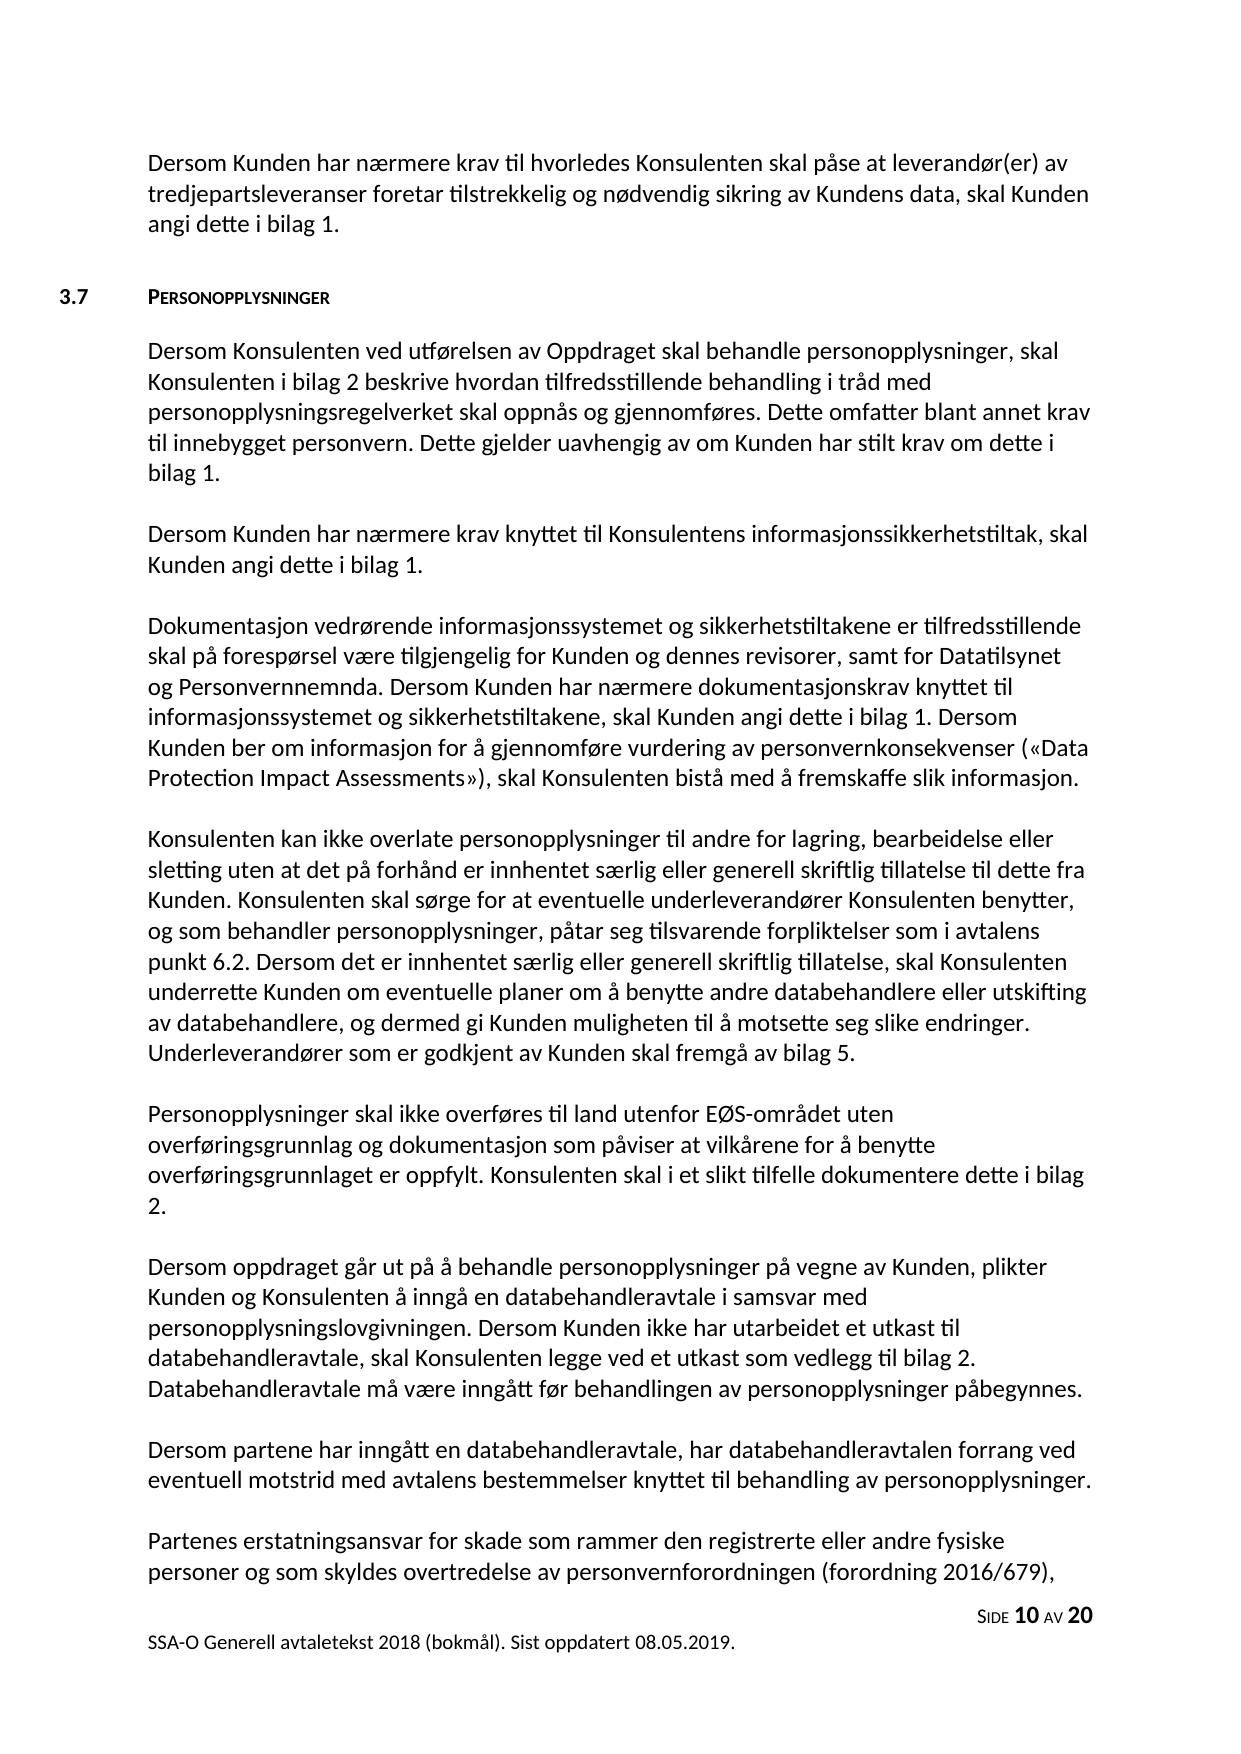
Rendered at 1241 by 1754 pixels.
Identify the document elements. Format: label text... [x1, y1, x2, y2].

text Dersom Kunden har nærmere krav knyttet til Konsulentens informasjonssikkerhetstiltak, skal Kunden angi dette i bilag 1. [148, 518, 1093, 579]
text Dokumentasjon vedrørende informasjonssystemet og sikkerhetstiltakene er tilfredsstillende skal på forespørsel være tilgjengelig for Kunden og dennes revisorer, samt for Datatilsynet og Personvernnemnda. Dersom Kunden har nærmere dokumentasjonskrav knyttet til informasjonssystemet og sikkerhetstiltakene, skal Kunden angi dette i bilag 1. Dersom Kunden ber om informasjon for å gjennomføre vurdering av personvernkonsekvenser («Data Protection Impact Assessments»), skal Konsulenten bistå med å fremskaffe slik informasjon. [148, 610, 1093, 793]
text Personopplysninger skal ikke overføres til land utenfor EØS-området uten overføringsgrunnlag og dokumentasjon som påviser at vilkårene for å benytte overføringsgrunnlaget er oppfylt. Konsulenten skal i et slikt tilfelle dokumentere dette i bilag 2. [148, 1098, 1093, 1220]
text Konsulenten kan ikke overlate personopplysninger til andre for lagring, bearbeidelse eller sletting uten at det på forhånd er innhentet særlig eller generell skriftlig tillatelse til dette fra Kunden. Konsulenten skal sørge for at eventuelle underleverandører Konsulenten benytter, og som behandler personopplysninger, påtar seg tilsvarende forpliktelser som i avtalens punkt 6.2. Dersom det er innhentet særlig eller generell skriftlig tillatelse, skal Konsulenten underrette Kunden om eventuelle planer om å benytte andre databehandlere eller utskifting av databehandlere, og dermed gi Kunden muligheten til å motsette seg slike endringer. Underleverandører som er godkjent av Kunden skal fremgå av bilag 5. [148, 823, 1093, 1068]
text Dersom Konsulenten ved utførelsen av Oppdraget skal behandle personopplysninger, skal Konsulenten i bilag 2 beskrive hvordan tilfredsstillende behandling i tråd med personopplysningsregelverket skal oppnås og gjennomføres. Dette omfatter blant annet krav til innebygget personvern. Dette gjelder uavhengig av om Kunden har stilt krav om dette i bilag 1. [148, 335, 1093, 488]
text Dersom Kunden har nærmere krav til hvorledes Konsulenten skal påse at leverandør(er) av tredjepartsleveranser foretar tilstrekkelig og nødvendig sikring av Kundens data, skal Kunden angi dette i bilag 1. [148, 148, 1093, 239]
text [148, 1526, 1093, 1587]
subtitle Personopplysninger [59, 282, 1093, 310]
text Dersom oppdraget går ut på å behandle personopplysninger på vegne av Kunden, plikter Kunden og Konsulenten å inngå en databehandleravtale i samsvar med personopplysningslovgivningen. Dersom Kunden ikke har utarbeidet et utkast til databehandleravtale, skal Konsulenten legge ved et utkast som vedlegg til bilag 2. Databehandleravtale må være inngått før behandlingen av personopplysninger påbegynnes. [148, 1251, 1093, 1403]
text Dersom partene har inngått en databehandleravtale, har databehandleravtalen forrang ved eventuell motstrid med avtalens bestemmelser knyttet til behandling av personopplysninger. [148, 1434, 1093, 1495]
